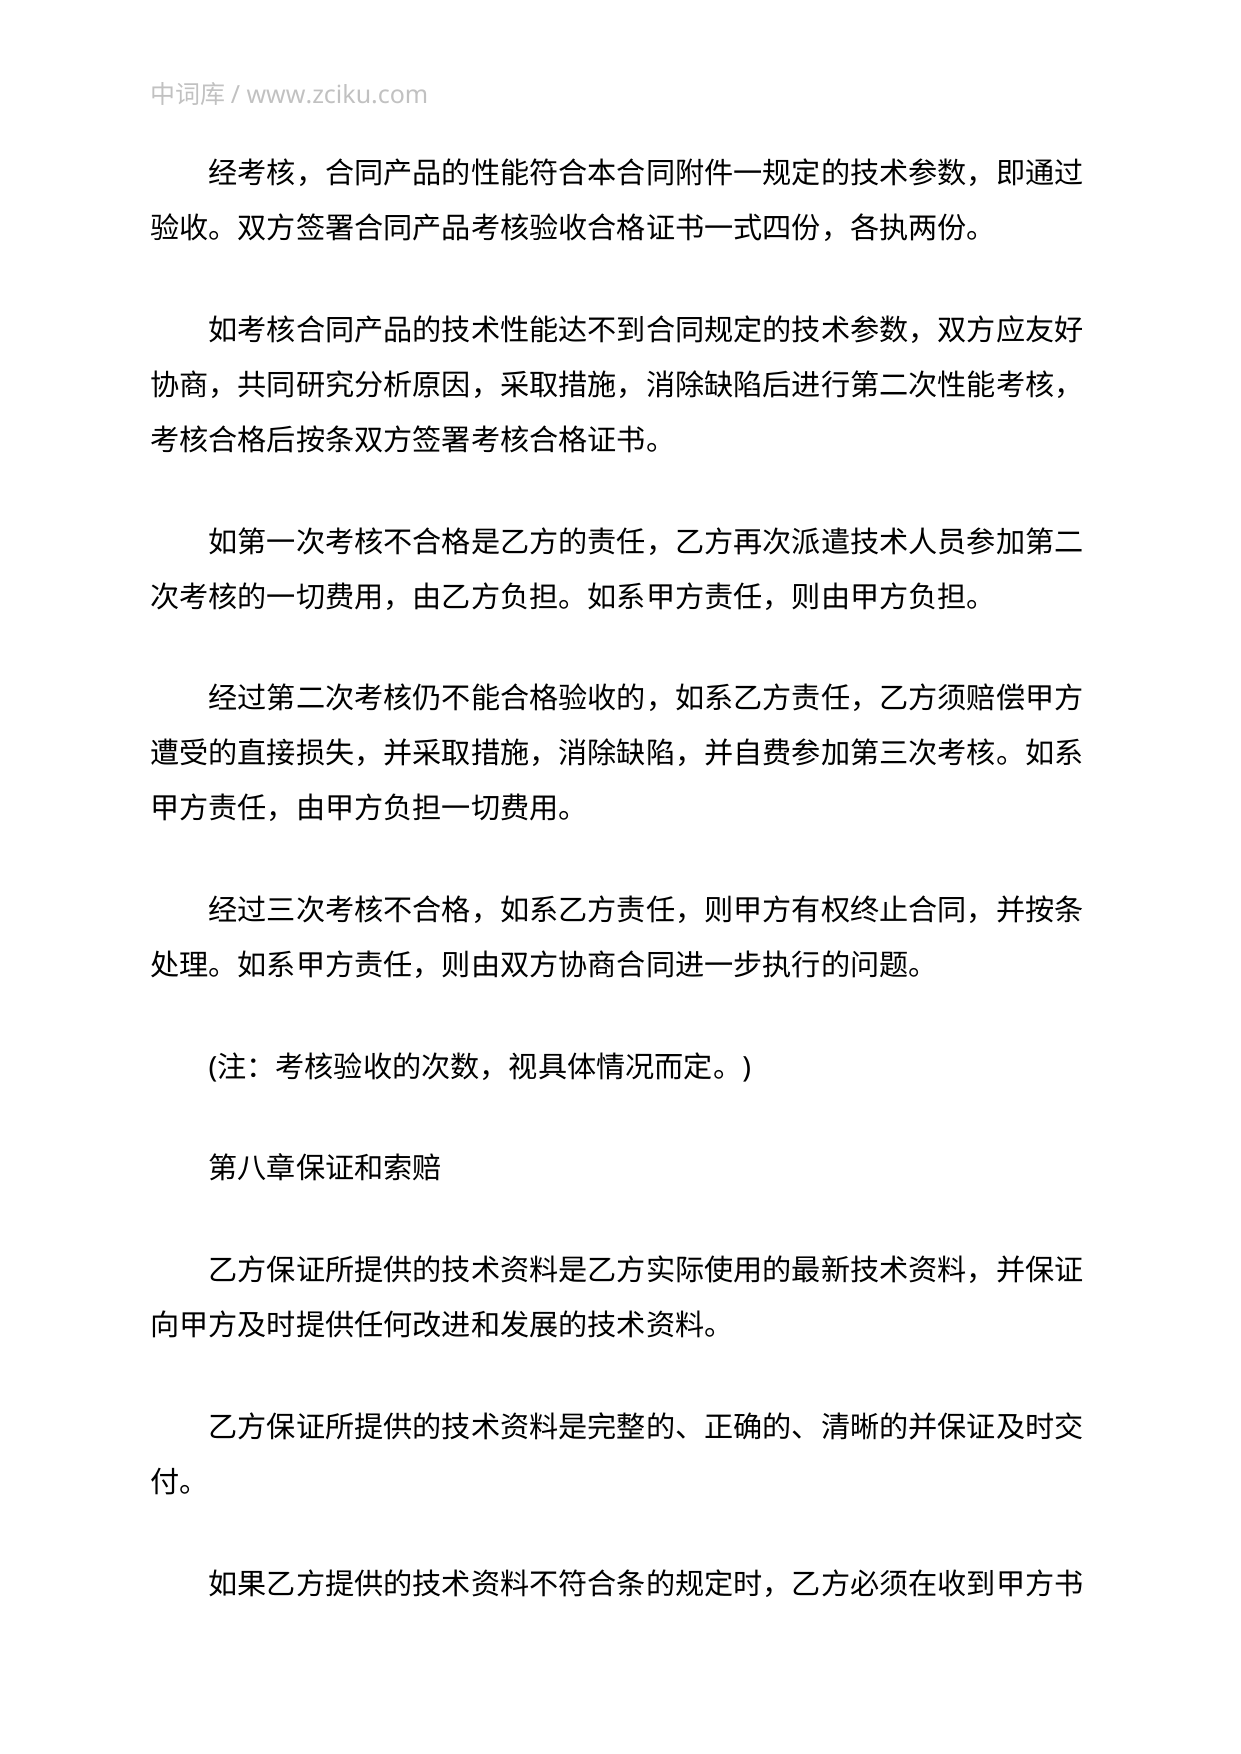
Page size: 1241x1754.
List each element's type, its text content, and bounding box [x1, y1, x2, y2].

text (注：考核验收的次数，视具体情况而定。) [150, 1043, 1090, 1086]
text 第八章保证和索赔 [150, 1145, 1090, 1187]
text 经过第二次考核仍不能合格验收的，如系乙方责任，乙方须赔偿甲方遭受的直接损失，并采取措施，消除缺陷，并自费参加第三次考核。如系甲方责任，由甲方负担一切费用。 [150, 675, 1090, 827]
text 乙方保证所提供的技术资料是乙方实际使用的最新技术资料，并保证向甲方及时提供任何改进和发展的技术资料。 [150, 1247, 1090, 1344]
text 如考核合同产品的技术性能达不到合同规定的技术参数，双方应友好协商，共同研究分析原因，采取措施，消除缺陷后进行第二次性能考核，考核合格后按条双方签署考核合格证书。 [150, 307, 1090, 459]
text 经过三次考核不合格，如系乙方责任，则甲方有权终止合同，并按条处理。如系甲方责任，则由双方协商合同进一步执行的问题。 [150, 886, 1090, 984]
text 经考核，合同产品的性能符合本合同附件一规定的技术参数，即通过验收。双方签署合同产品考核验收合格证书一式四份，各执两份。 [150, 150, 1090, 247]
text 乙方保证所提供的技术资料是完整的、正确的、清晰的并保证及时交付。 [150, 1403, 1090, 1501]
text 如第一次考核不合格是乙方的责任，乙方再次派遣技术人员参加第二次考核的一切费用，由乙方负担。如系甲方责任，则由甲方负担。 [150, 518, 1090, 615]
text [150, 1560, 1090, 1602]
